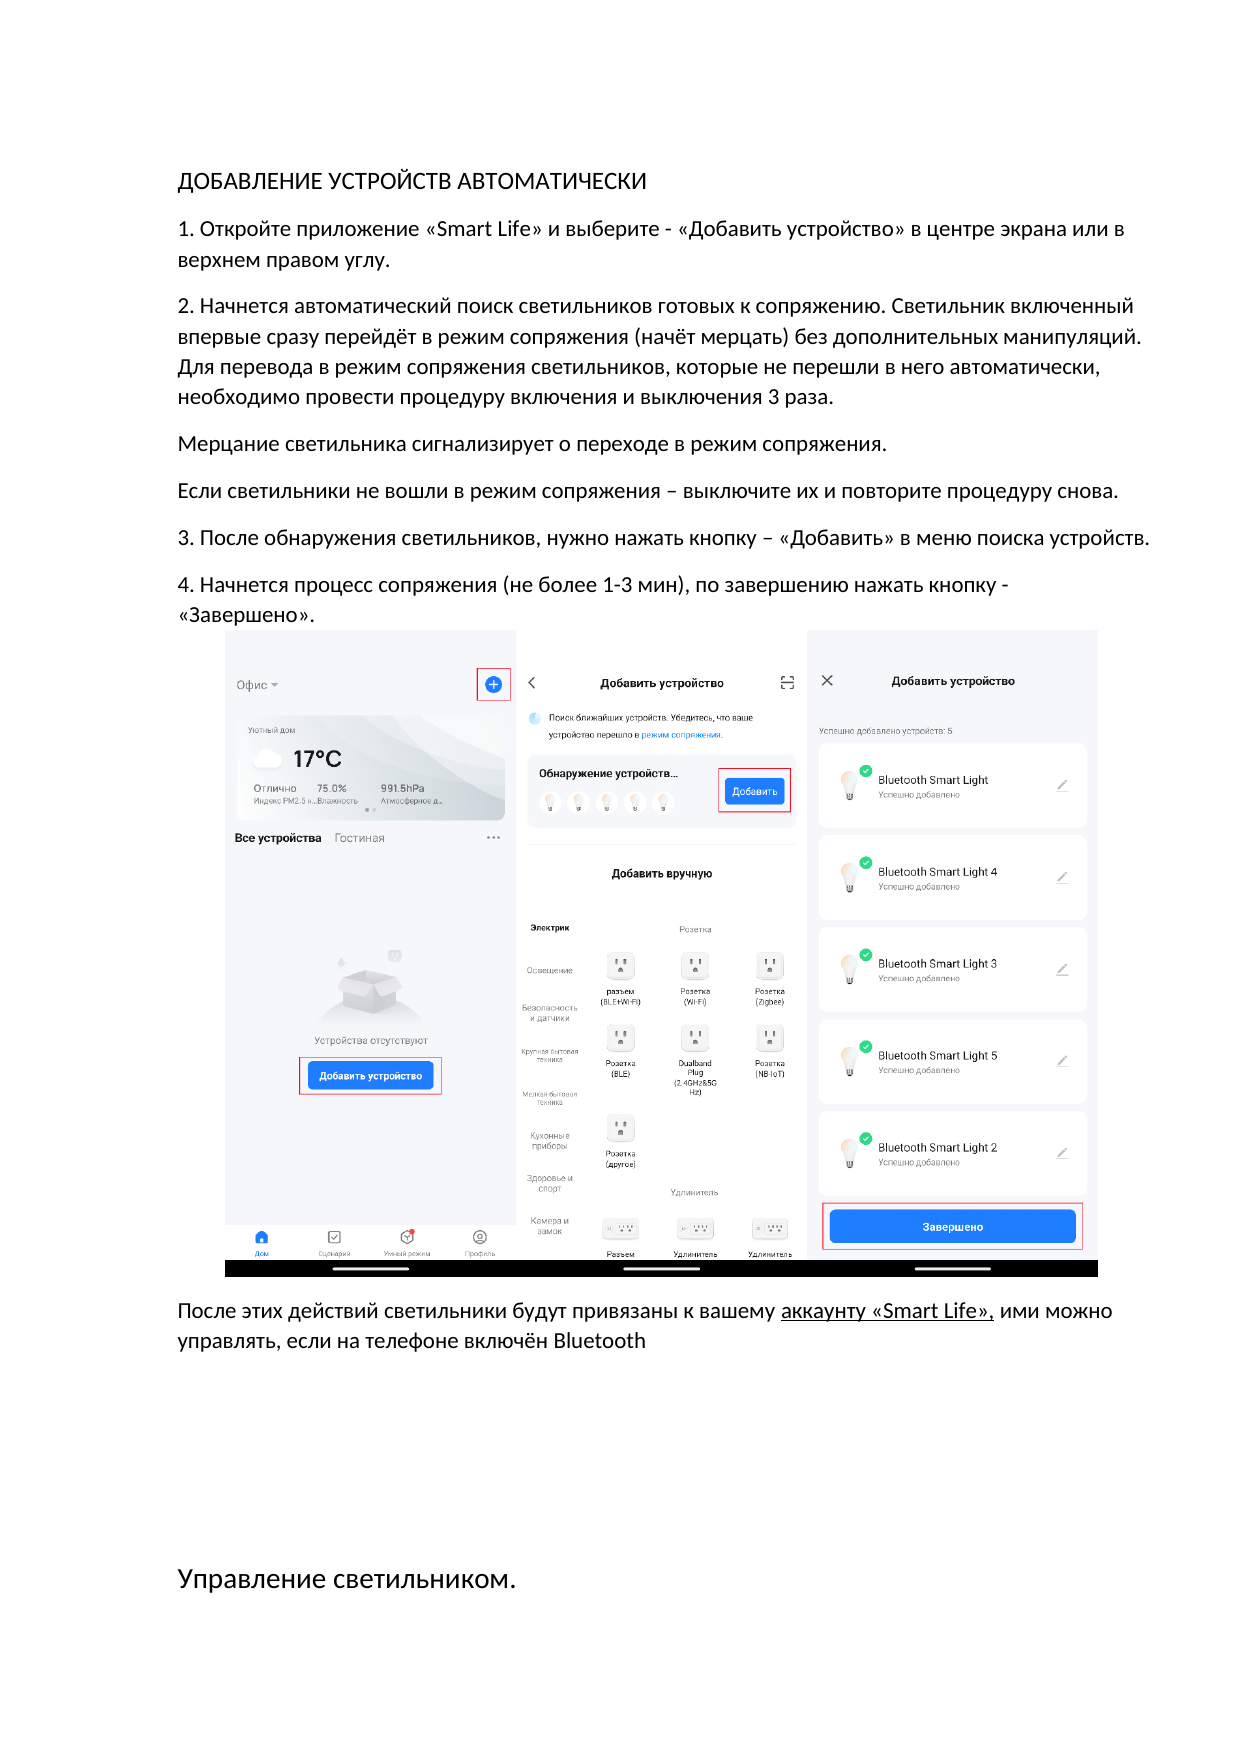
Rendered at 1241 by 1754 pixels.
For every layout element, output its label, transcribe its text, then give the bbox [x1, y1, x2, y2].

text Управление светильником. [177, 1560, 1152, 1596]
text ДОБАВЛЕНИЕ УСТРОЙСТВ АВТОМАТИЧЕСКИ [177, 165, 1152, 196]
text 4. Начнется процесс сопряжения (не более 1-3 мин), по завершению нажать кнопку - «Завершено». [177, 570, 1152, 628]
picture [225, 630, 1098, 1277]
text 2. Начнется автоматический поиск светильников готовых к сопряжению. Светильник включенный впервые сразу перейдёт в режим сопряжения (начёт мерцать) без дополнительных манипуляций. Для перевода в режим сопряжения светильников, которые не перешли в него автоматически, необходимо провести процедуру включения и выключения 3 раза. [177, 292, 1152, 410]
text Мерцание светильника сигнализирует о переходе в режим сопряжения. [177, 429, 1152, 457]
text 3. После обнаружения светильников, нужно нажать кнопку – «Добавить» в меню поиска устройств. [177, 523, 1152, 551]
text Если светильники не вошли в режим сопряжения – выключите их и повторите процедуру снова. [177, 476, 1152, 504]
text 1. Откройте приложение «Smart Life» и выберите - «Добавить устройство» в центре экрана или в верхнем правом углу. [177, 214, 1152, 273]
